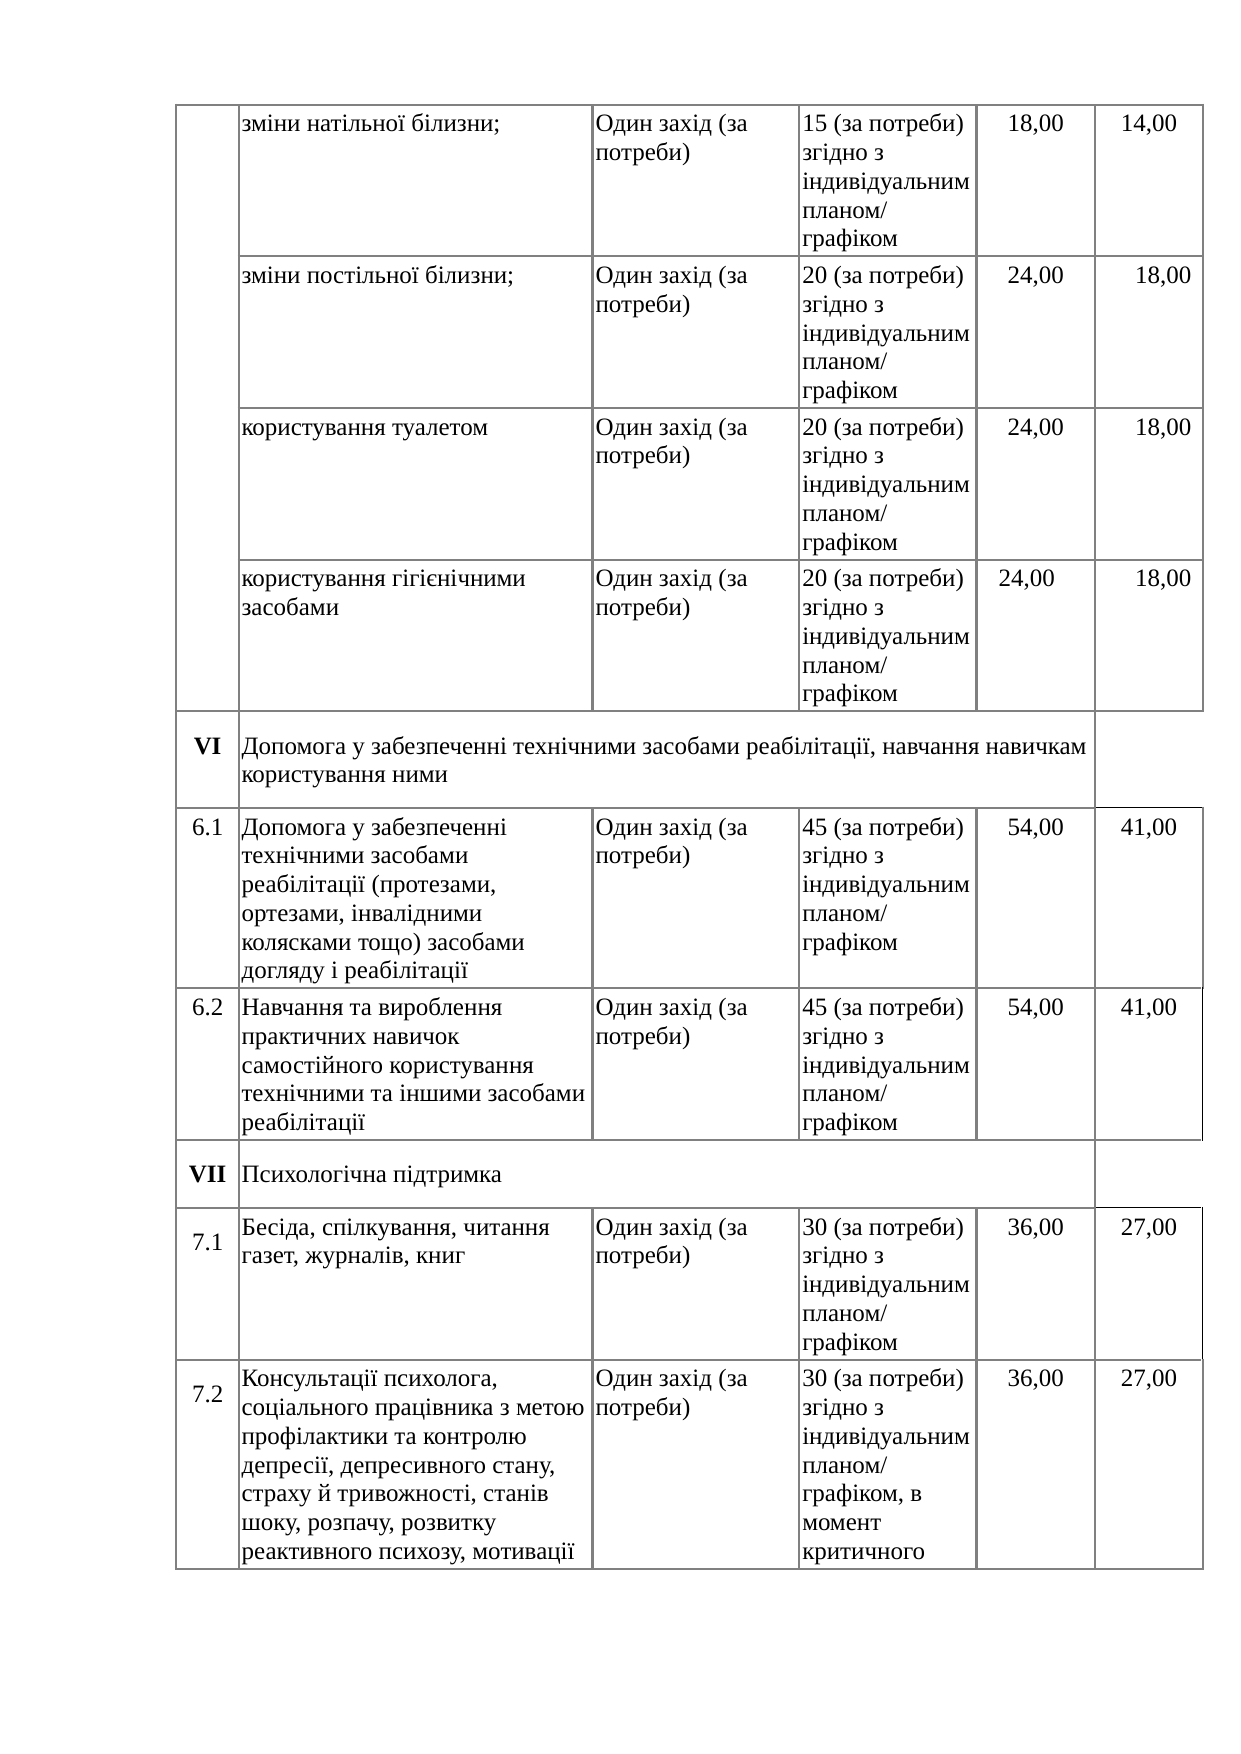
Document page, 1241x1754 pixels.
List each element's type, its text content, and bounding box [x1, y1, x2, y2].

table_cell Допомога у забезпеченні технічними засобами реабілітації, навчання навичкам користування ними [240, 712, 1094, 807]
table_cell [594, 1361, 798, 1568]
table_cell зміни натільної білизни; [240, 106, 591, 255]
table_cell 24,00 [978, 561, 1094, 710]
table_cell 6.2 [177, 989, 238, 1139]
table_cell 14,00 [1096, 106, 1202, 255]
table_cell користування гігієнічними засобами [240, 561, 591, 710]
table_cell Один захід (за потреби) [594, 409, 798, 558]
table_cell Навчання та вироблення практичних навичок самостійного користування технічними та іншими засобами реабілітації [240, 989, 591, 1139]
table_cell 54,00 [978, 989, 1094, 1139]
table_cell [594, 106, 798, 255]
table_cell 18,00 [978, 106, 1094, 255]
table_cell 30 (за потреби) згідно з індивідуальним планом/ графіком [800, 1209, 975, 1358]
table_cell Один захід (за потреби) [594, 257, 798, 407]
table_cell 18,00 [1096, 409, 1202, 558]
table_cell 41,00 [1096, 987, 1202, 1139]
table_cell Один захід (за потреби) [594, 561, 798, 710]
table_cell 20 (за потреби) згідно з індивідуальним планом/ графіком [800, 409, 975, 558]
table_cell 24,00 [978, 257, 1094, 407]
table_cell 41,00 [1096, 808, 1202, 987]
table_cell 7.2 [177, 1361, 238, 1568]
table_cell Один захід (за потреби) [594, 989, 798, 1139]
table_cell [800, 106, 975, 255]
table_cell Психологічна підтримка [240, 1141, 1094, 1207]
table_cell 24,00 [978, 409, 1094, 558]
table_cell Один захід (за потреби) [594, 809, 798, 987]
table_cell зміни постільної білизни; [240, 257, 591, 407]
table_cell 36,00 [978, 1209, 1094, 1358]
table_cell 27,00 [1096, 1359, 1202, 1568]
table_cell Один захід (за потреби) [594, 1209, 798, 1358]
table_cell 6.1 [177, 809, 238, 987]
table_cell 54,00 [978, 809, 1094, 987]
table_cell Бесіда, спілкування, читання газет, журналів, книг [240, 1209, 591, 1358]
table_cell 7.1 [177, 1209, 238, 1358]
table_cell Допомога у забезпеченні технічними засобами реабілітації (протезами, ортезами, інвалідними колясками тощо) засобами догляду і реабілітації [240, 809, 591, 987]
table_cell VII [177, 1141, 238, 1207]
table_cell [800, 1361, 975, 1568]
table_cell 36,00 [978, 1361, 1094, 1568]
table_cell 18,00 [1096, 257, 1202, 407]
table_cell 45 (за потреби) згідно з індивідуальним планом/ графіком [800, 989, 975, 1139]
table_cell 18,00 [1096, 561, 1202, 710]
table_cell 20 (за потреби) згідно з індивідуальним планом/ графіком [800, 257, 975, 407]
table_cell 20 (за потреби) згідно з індивідуальним планом/ графіком [800, 561, 975, 710]
table_cell користування туалетом [240, 409, 591, 558]
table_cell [240, 1361, 591, 1568]
table_cell 45 (за потреби) згідно з індивідуальним планом/ графіком [800, 809, 975, 987]
table_cell VI [177, 712, 238, 807]
table_cell 27,00 [1096, 1207, 1202, 1358]
